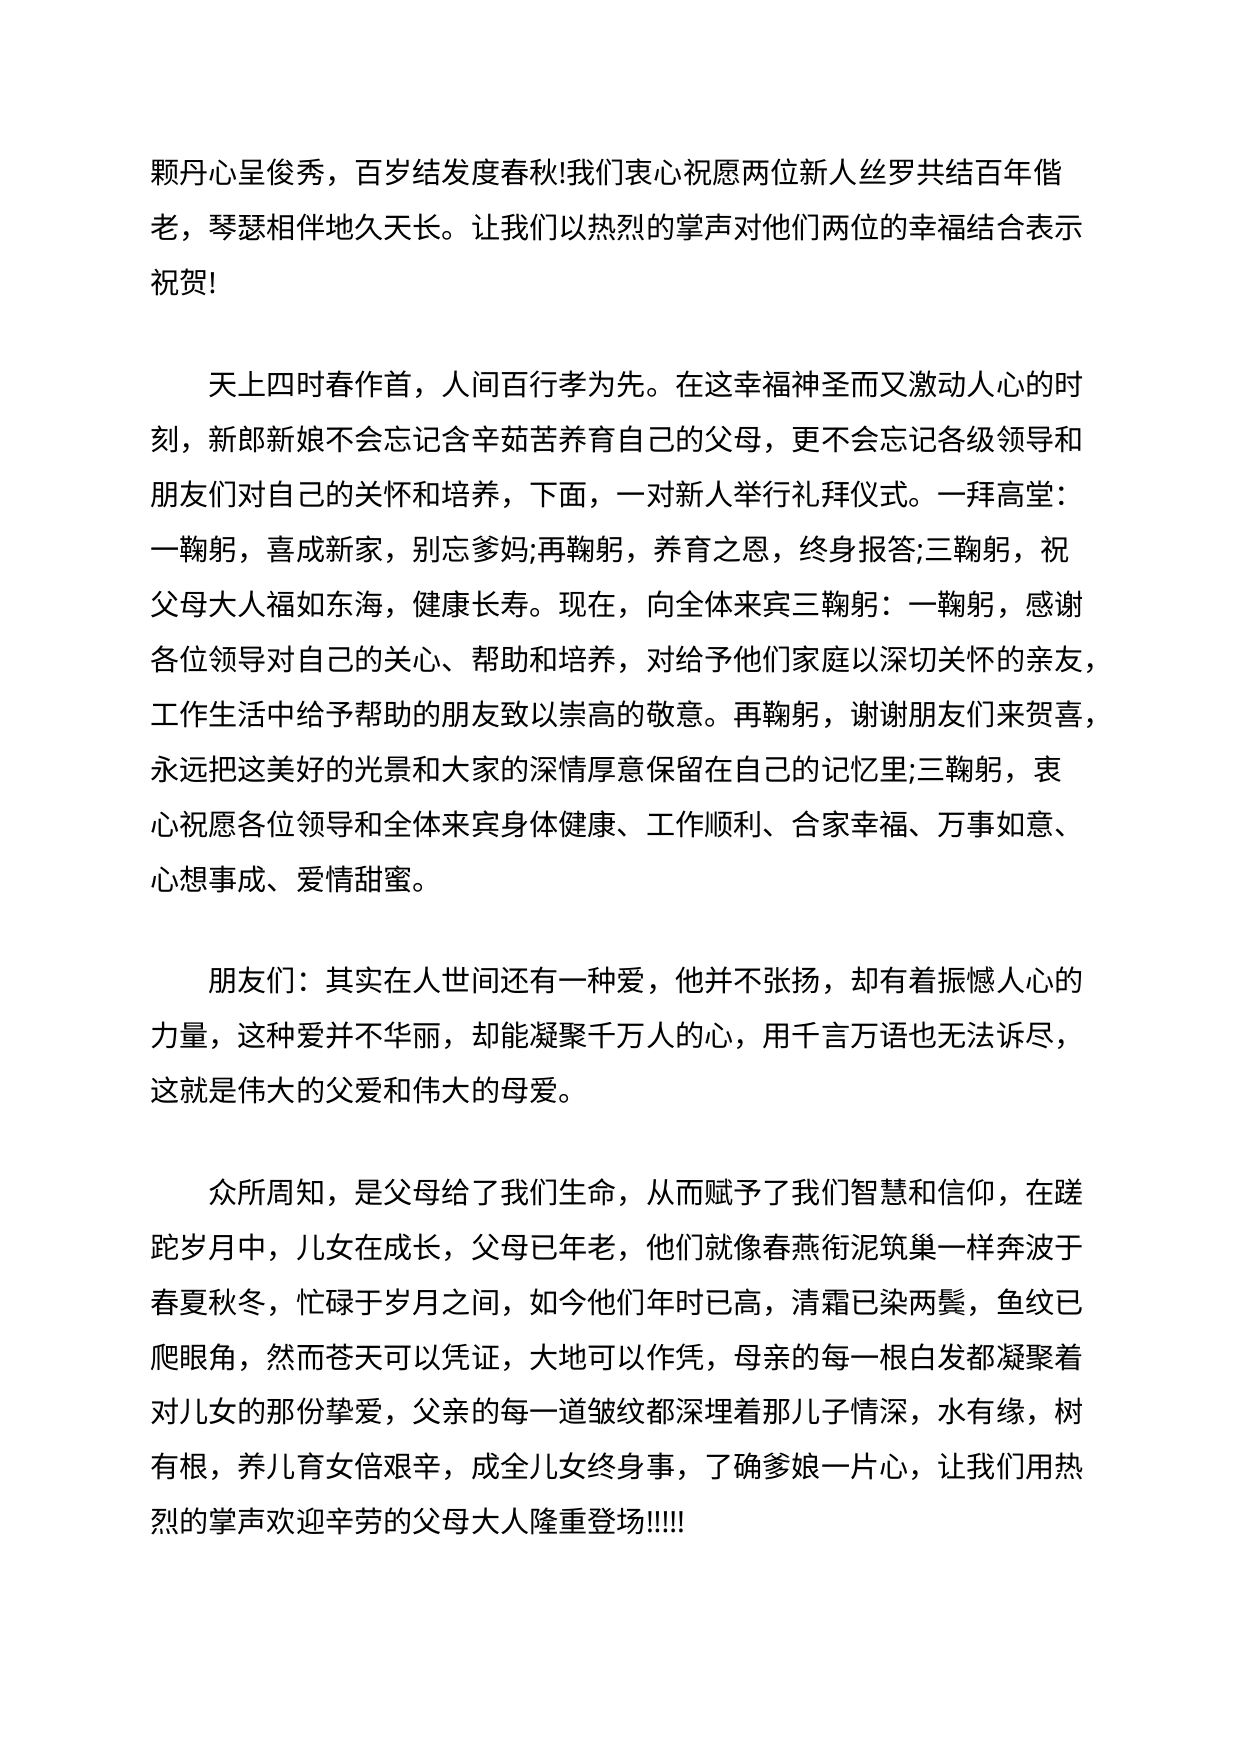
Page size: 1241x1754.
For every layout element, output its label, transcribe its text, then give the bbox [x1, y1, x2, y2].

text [150, 150, 1090, 302]
text 众所周知，是父母给了我们生命，从而赋予了我们智慧和信仰，在蹉跎岁月中，儿女在成长，父母已年老，他们就像春燕衔泥筑巢一样奔波于春夏秋冬，忙碌于岁月之间，如今他们年时已高，清霜已染两鬓，鱼纹已爬眼角，然而苍天可以凭证，大地可以作凭，母亲的每一根白发都凝聚着对儿女的那份挚爱，父亲的每一道皱纹都深埋着那儿子情深，水有缘，树有根，养儿育女倍艰辛，成全儿女终身事，了确爹娘一片心，让我们用热烈的掌声欢迎辛劳的父母大人隆重登场!!!!! [150, 1169, 1090, 1541]
text 朋友们：其实在人世间还有一种爱，他并不张扬，却有着振憾人心的力量，这种爱并不华丽，却能凝聚千万人的心，用千言万语也无法诉尽，这就是伟大的父爱和伟大的母爱。 [150, 958, 1090, 1110]
text 天上四时春作首，人间百行孝为先。在这幸福神圣而又激动人心的时刻，新郎新娘不会忘记含辛茹苦养育自己的父母，更不会忘记各级领导和朋友们对自己的关怀和培养，下面，一对新人举行礼拜仪式。一拜高堂：一鞠躬，喜成新家，别忘爹妈;再鞠躬，养育之恩，终身报答;三鞠躬，祝父母大人福如东海，健康长寿。现在，向全体来宾三鞠躬：一鞠躬，感谢各位领导对自己的关心、帮助和培养，对给予他们家庭以深切关怀的亲友，工作生活中给予帮助的朋友致以崇高的敬意。再鞠躬，谢谢朋友们来贺喜，永远把这美好的光景和大家的深情厚意保留在自己的记忆里;三鞠躬，衷心祝愿各位领导和全体来宾身体健康、工作顺利、合家幸福、万事如意、心想事成、爱情甜蜜。 [150, 362, 1090, 898]
